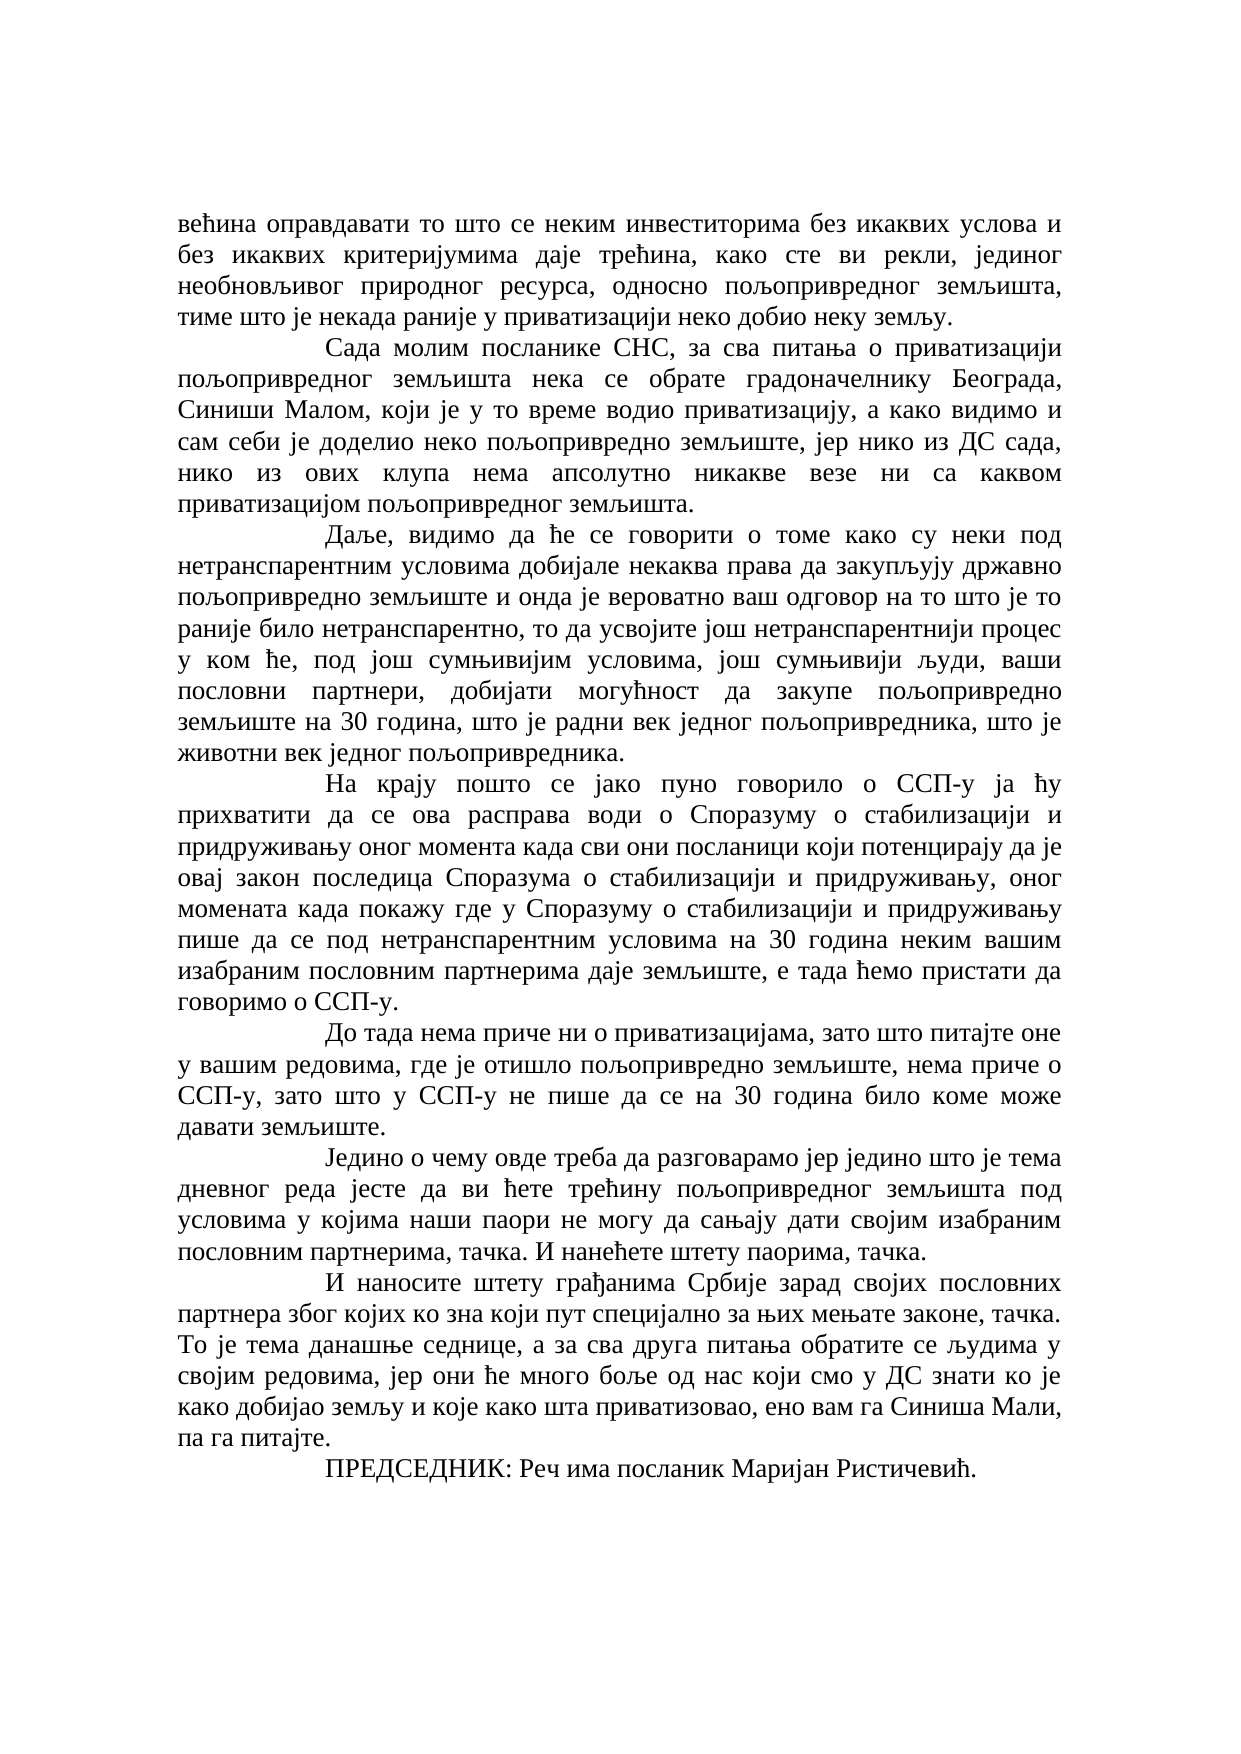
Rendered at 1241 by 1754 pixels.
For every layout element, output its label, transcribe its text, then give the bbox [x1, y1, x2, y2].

text На крају пошто се јако пуно говорило о ССП-у ја ћу прихватити да се ова расправа води о Споразуму о стабилизацији и придруживању оног момента када сви они посланици који потенцирају да је овај закон последица Споразума о стабилизацији и придруживању, оног момената када покажу где у Споразуму о стабилизацији и придруживању пише да се под нетранспарентним условима на 30 година неким вашим изабраним пословним партнерима даје земљиште, е тада ћемо пристати да говоримо о ССП-у. [177, 767, 1063, 1017]
text Сада молим посланике СНС, за сва питања о приватизацији пољопривредног земљишта нека се обрате градоначелнику Београда, Синиши Малом, који је у то време водио приватизацију, а како видимо и сам себи је доделио неко пољопривредно земљиште, јер нико из ДС сада, нико из ових клупа нема апсолутно никакве везе ни са каквом приватизацијом пољопривредног земљишта. [177, 331, 1063, 518]
text ПРЕДСЕДНИК: Реч има посланик Маријан Ристичевић. [177, 1453, 1063, 1484]
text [177, 207, 1063, 331]
text До тада нема приче ни о приватизацијама, зато што питајте оне у вашим редовима, где је отишло пољопривредно земљиште, нема приче о ССП-у, зато што у ССП-у не пише да се на 30 година било коме може давати земљиште. [177, 1017, 1063, 1141]
text И наносите штету грађанима Србије зарад својих пословних партнера због којих ко зна који пут специјално за њих мењате законе, тачка. То је тема данашње седнице, а за сва друга питања обратите се људима у својим редовима, јер они ће много боље од нас који смо у ДС знати ко је како добијао земљу и које како шта приватизовао, ено вам га Синиша Мали, па га питајте. [177, 1266, 1063, 1453]
text Једино о чему овде треба да разговарамо јер једино што је тема дневног реда јесте да ви ћете трећину пољопривредног земљишта под условима у којима наши паори не могу да сањају дати својим изабраним пословним партнерима, тачка. И нанећете штету паорима, тачка. [177, 1141, 1063, 1266]
text Даље, видимо да ће се говорити о томе како су неки под нетранспарентним условима добијале некаква права да закупљују државно пољопривредно земљиште и онда је вероватно ваш одговор на то што је то раније било нетранспарентно, то да усвојите још нетранспарентнији процес у ком ће, под још сумњивијим условима, још сумњивији људи, ваши пословни партнери, добијати могућност да закупе пољопривредно земљиште на 30 година, што је радни век једног пољопривредника, што је животни век једног пољопривредника. [177, 518, 1063, 767]
